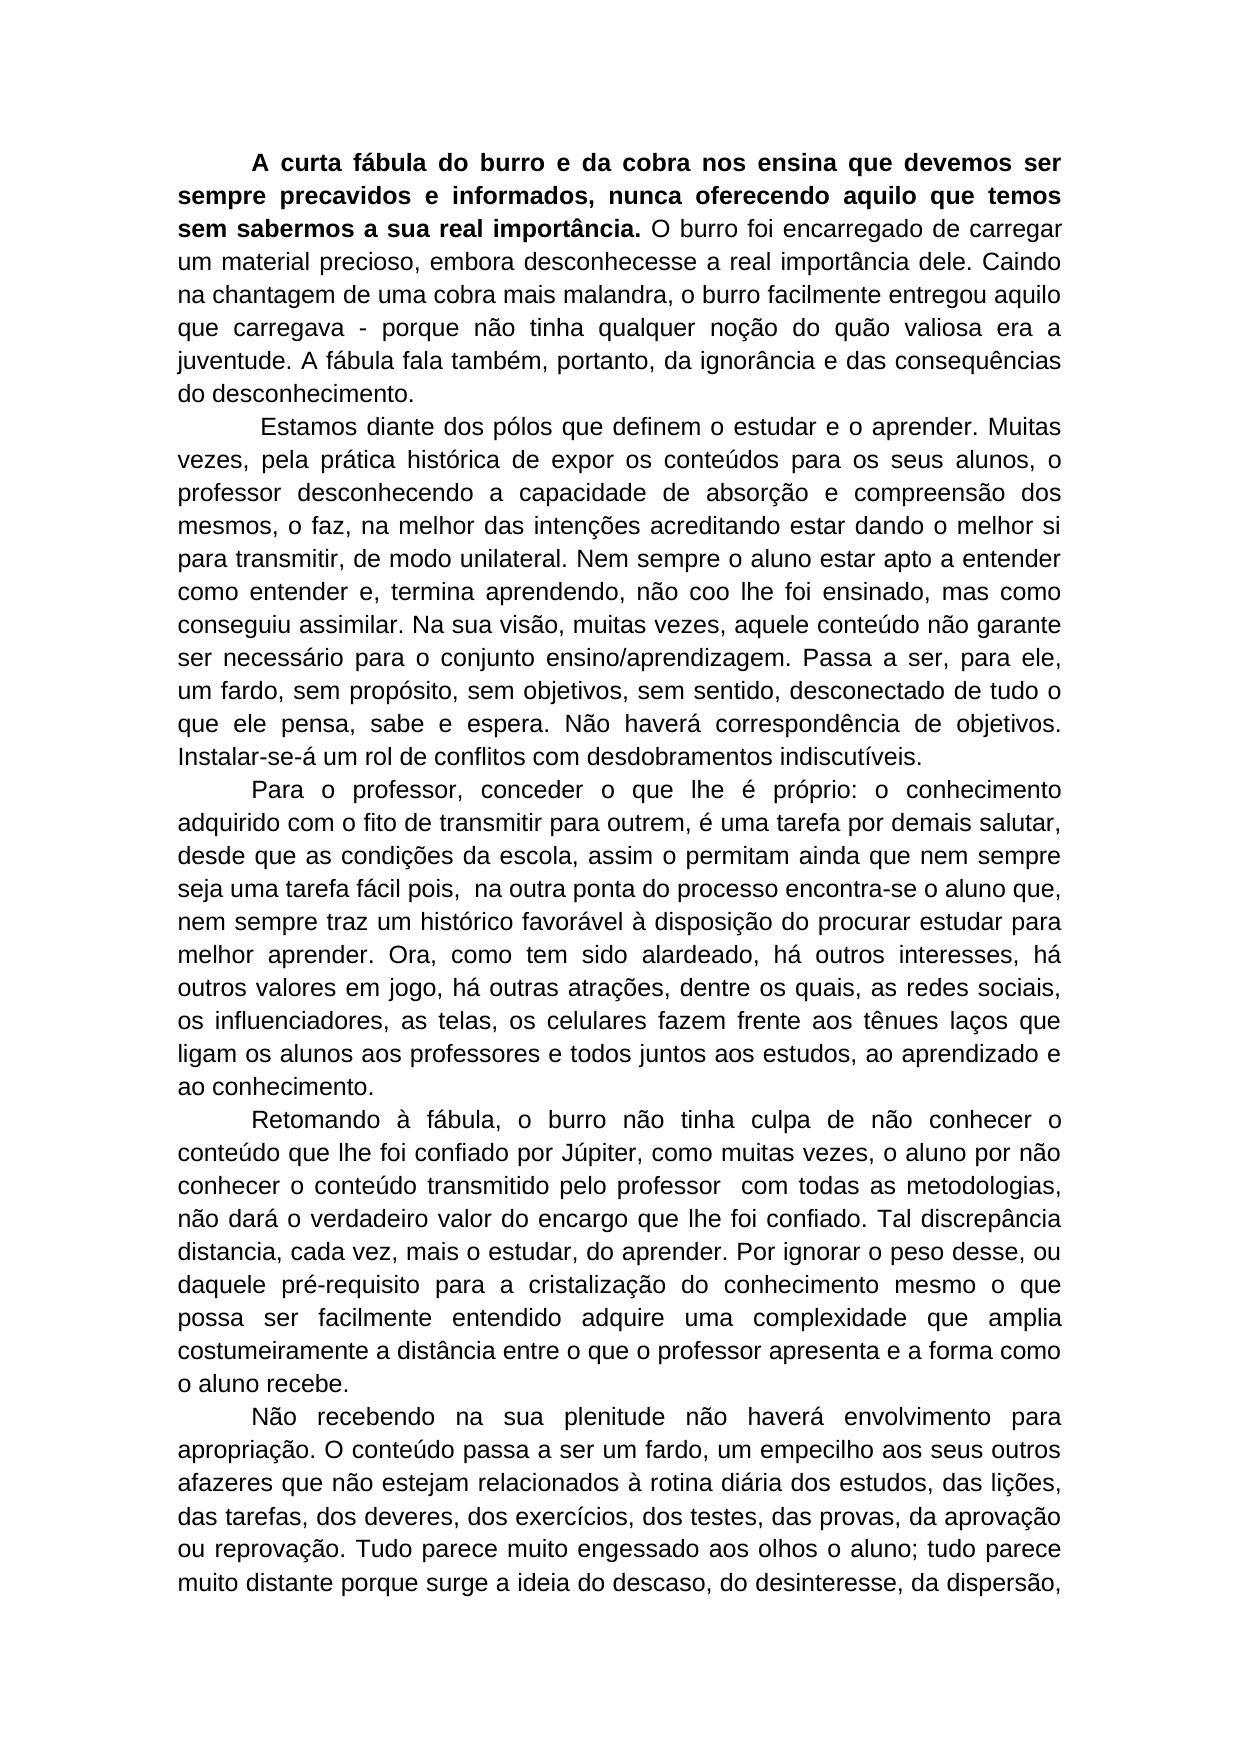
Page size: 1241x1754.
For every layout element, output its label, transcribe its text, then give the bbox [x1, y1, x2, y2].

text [177, 1402, 1063, 1596]
text Estamos diante dos pólos que definem o estudar e o aprender. Muitas vezes, pela prática histórica de expor os conteúdos para os seus alunos, o professor desconhecendo a capacidade de absorção e compreensão dos mesmos, o faz, na melhor das intenções acreditando estar dando o melhor si para transmitir, de modo unilateral. Nem sempre o aluno estar apto a entender como entender e, termina aprendendo, não coo lhe foi ensinado, mas como conseguiu assimilar. Na sua visão, muitas vezes, aquele conteúdo não garante ser necessário para o conjunto ensino/aprendizagem. Passa a ser, para ele, um fardo, sem propósito, sem objetivos, sem sentido, desconectado de tudo o que ele pensa, sabe e espera. Não haverá correspondência de objetivos. Instalar-se-á um rol de conflitos com desdobramentos indiscutíveis. [177, 412, 1063, 771]
text Para o professor, conceder o que lhe é próprio: o conhecimento adquirido com o fito de transmitir para outrem, é uma tarefa por demais salutar, desde que as condições da escola, assim o permitam ainda que nem sempre seja uma tarefa fácil pois, na outra ponta do processo encontra-se o aluno que, nem sempre traz um histórico favorável à disposição do procurar estudar para melhor aprender. Ora, como tem sido alardeado, há outros interesses, há outros valores em jogo, há outras atrações, dentre os quais, as redes sociais, os influenciadores, as telas, os celulares fazem frente aos tênues laços que ligam os alunos aos professores e todos juntos aos estudos, ao aprendizado e ao conhecimento. [177, 775, 1063, 1101]
text Retomando à fábula, o burro não tinha culpa de não conhecer o conteúdo que lhe foi confiado por Júpiter, como muitas vezes, o aluno por não conhecer o conteúdo transmitido pelo professor com todas as metodologias, não dará o verdadeiro valor do encargo que lhe foi confiado. Tal discrepância distancia, cada vez, mais o estudar, do aprender. Por ignorar o peso desse, ou daquele pré-requisito para a cristalização do conhecimento mesmo o que possa ser facilmente entendido adquire uma complexidade que amplia costumeiramente a distância entre o que o professor apresenta e a forma como o aluno recebe. [177, 1105, 1063, 1398]
subtitle A curta fábula do burro e da cobra nos ensina que devemos ser sempre precavidos e informados, nunca oferecendo aquilo que temos sem sabermos a sua real importância. O burro foi encarregado de carregar um material precioso, embora desconhecesse a real importância dele. Caindo na chantagem de uma cobra mais malandra, o burro facilmente entregou aquilo que carregava - porque não tinha qualquer noção do quão valiosa era a juventude. A fábula fala também, portanto, da ignorância e das consequências do desconhecimento. [177, 148, 1063, 407]
